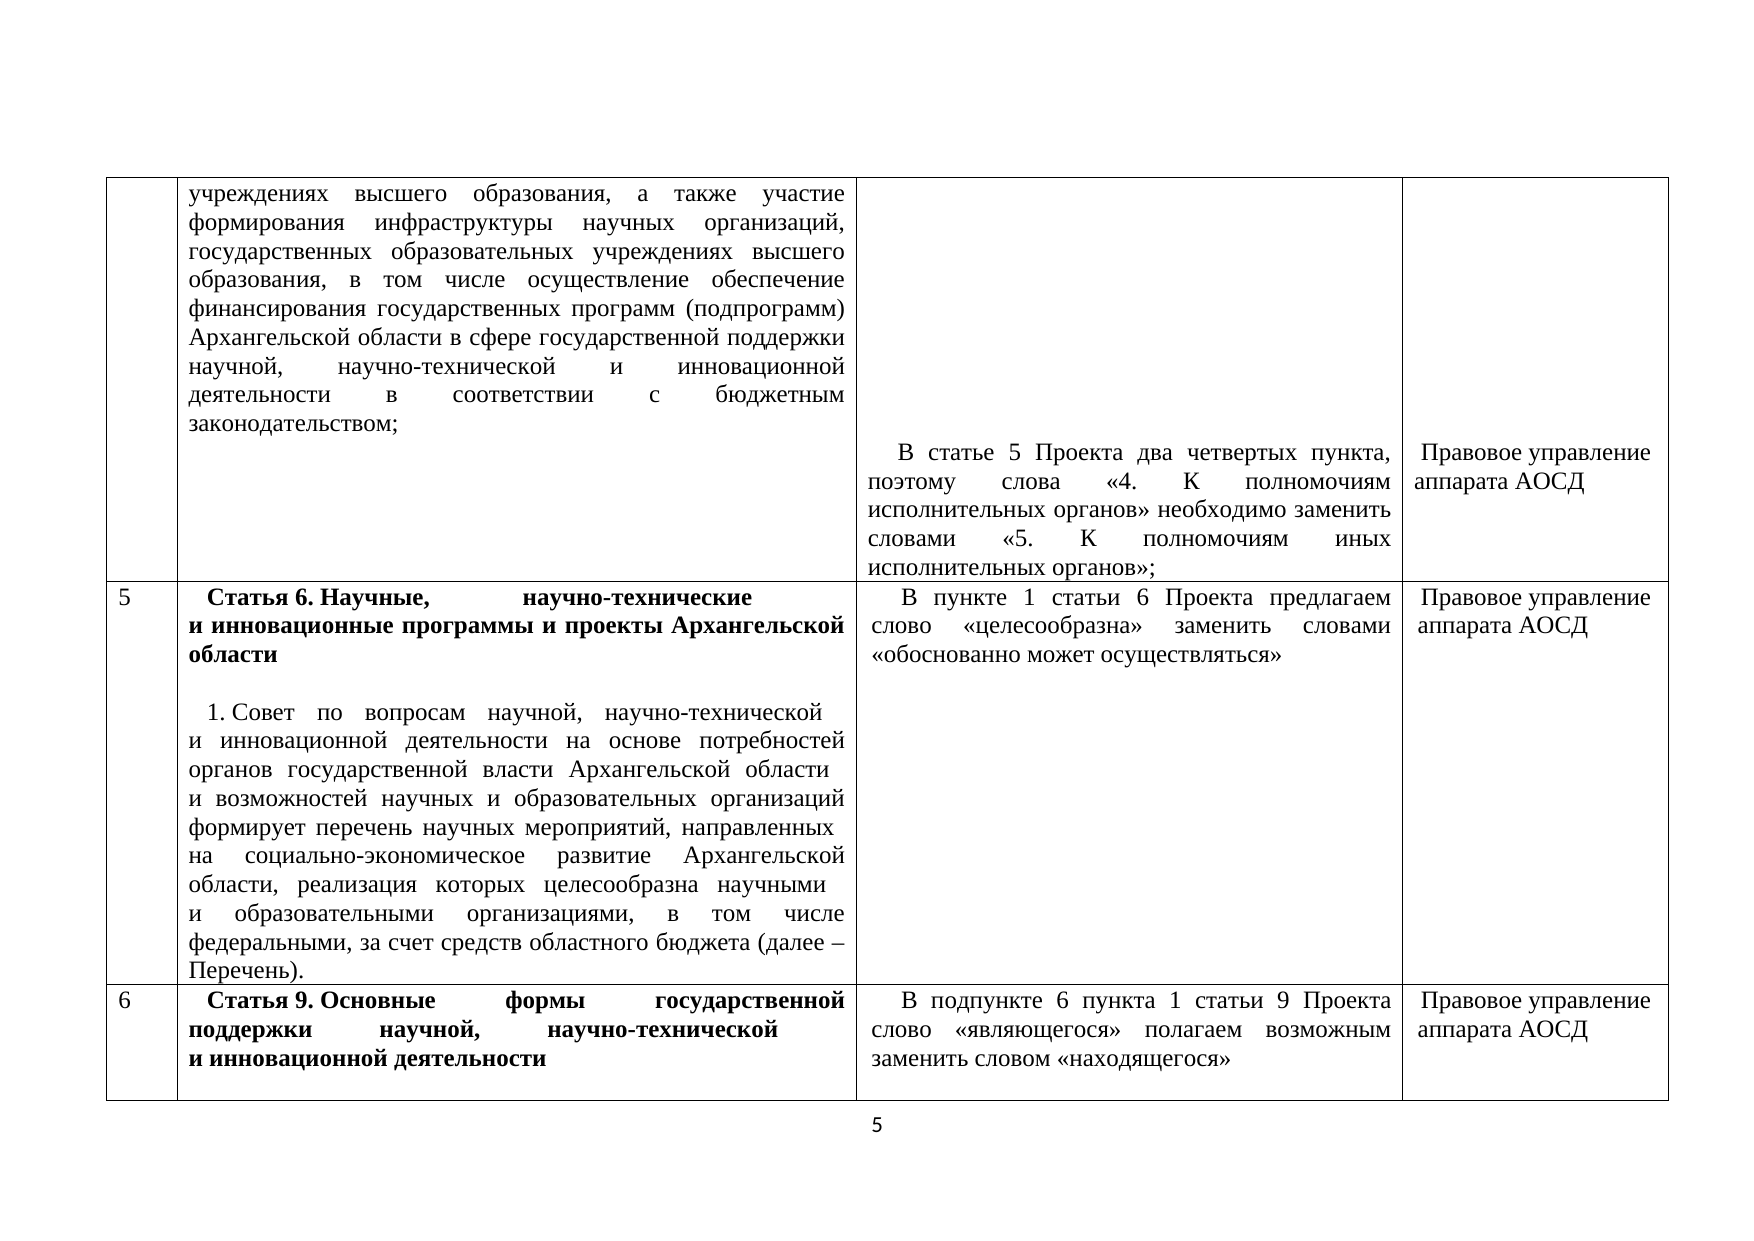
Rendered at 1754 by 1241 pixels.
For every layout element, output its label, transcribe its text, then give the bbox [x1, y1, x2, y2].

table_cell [178, 178, 856, 581]
table_cell В пункте 1 статьи 6 Проекта предлагаем слово «целесообразна» заменить словами «обоснованно может осуществляться» [857, 582, 1402, 984]
table_cell Правовое управление аппарата АОСД [1403, 582, 1668, 984]
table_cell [1403, 985, 1668, 1100]
table_cell 6 [107, 985, 177, 1100]
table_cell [857, 985, 1402, 1100]
table_cell 4 [107, 178, 177, 581]
table_cell 5 [107, 582, 177, 984]
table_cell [857, 178, 1402, 581]
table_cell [178, 985, 856, 1100]
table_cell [1403, 178, 1668, 581]
table_cell Статья 6. Научные, научно-технические и инновационные программы и проекты Архангельской области 1. Совет по вопросам научной, научно-технической и инновационной деятельности на основе потребностей органов государственной власти Архангельской области и возможностей научных и образовательных организаций формирует перечень научных мероприятий, направленных на социально-экономическое развитие Архангельской области, реализация которых целесообразна научными и образовательными организациями, в том числе федеральными, за счет средств областного бюджета (далее – Перечень). [178, 582, 856, 984]
